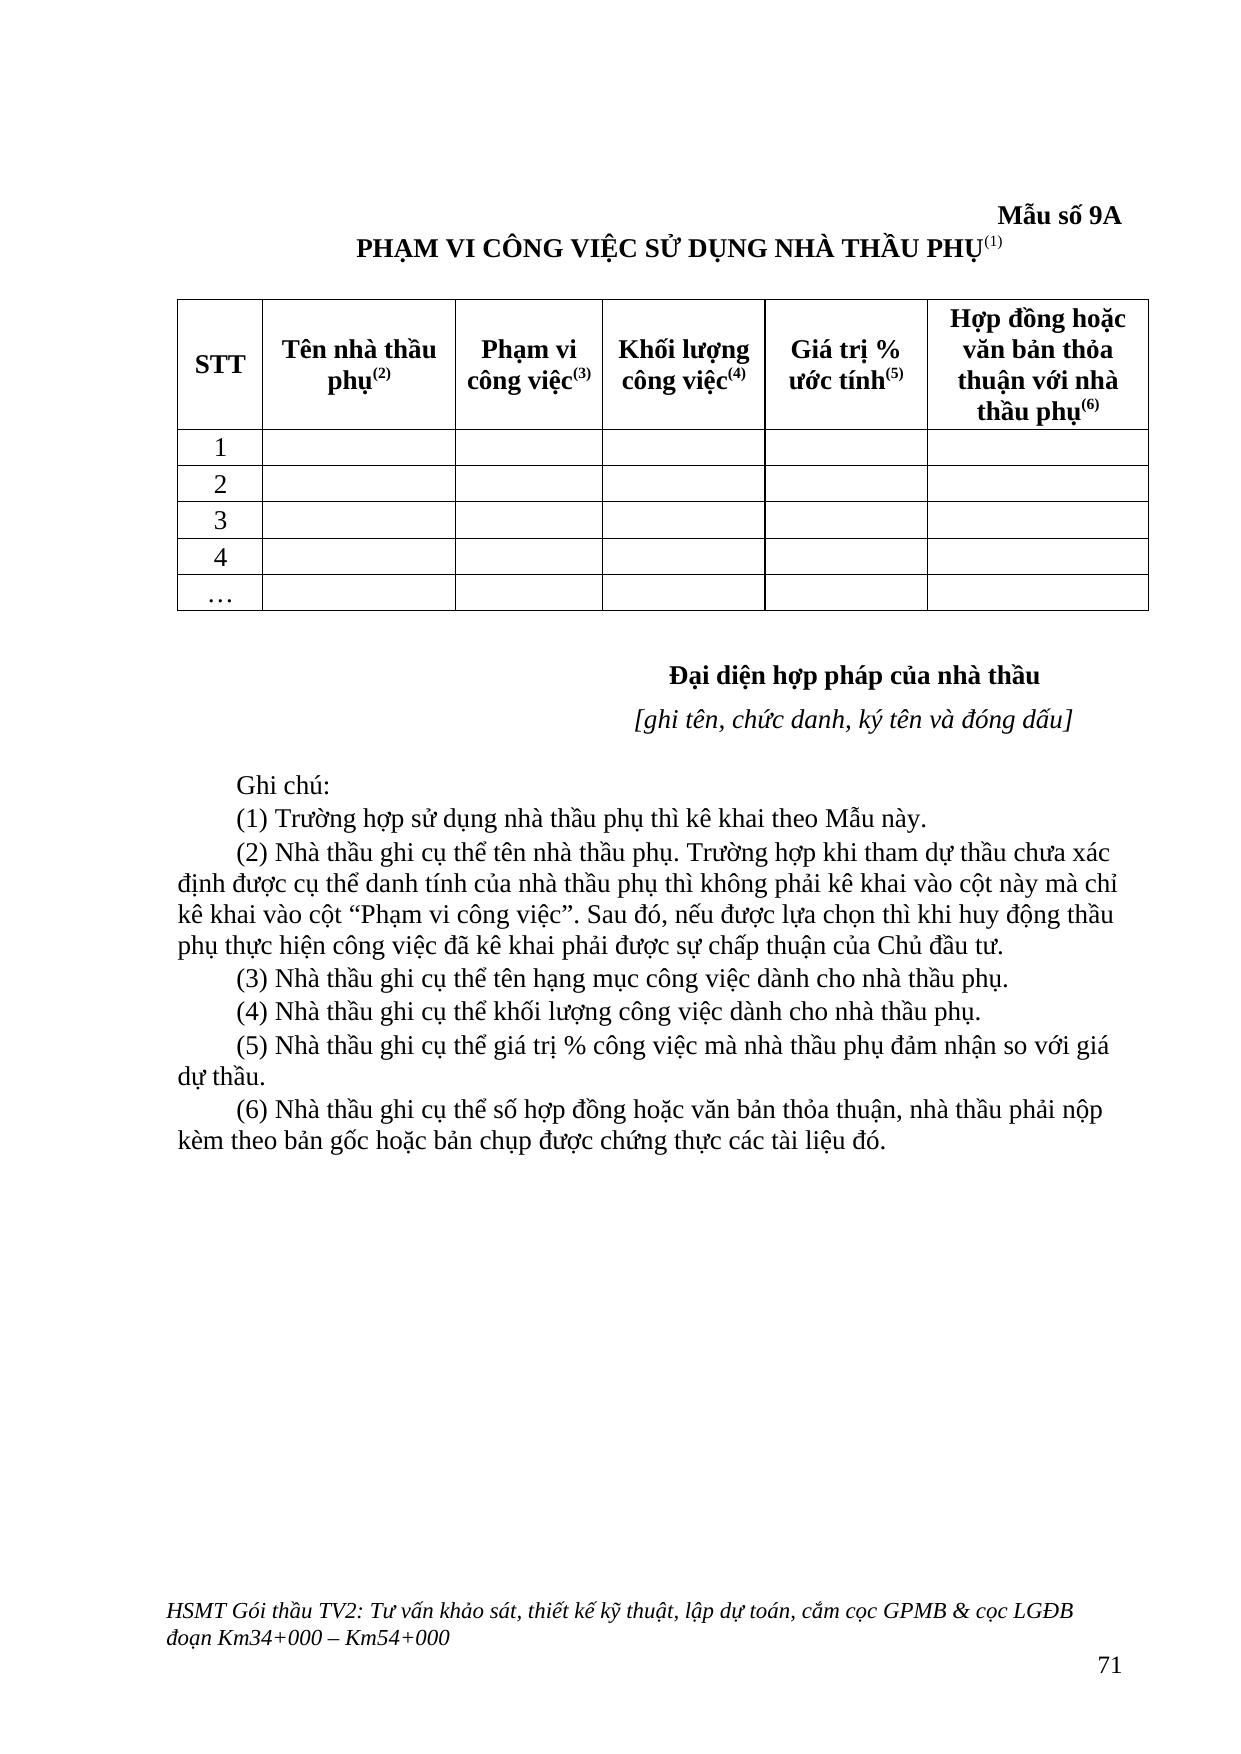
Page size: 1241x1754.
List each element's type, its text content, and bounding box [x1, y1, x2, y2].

text (3) Nhà thầu ghi cụ thể tên hạng mục công việc dành cho nhà thầu phụ. [177, 962, 1122, 993]
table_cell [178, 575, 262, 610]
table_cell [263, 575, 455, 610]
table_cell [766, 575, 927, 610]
subtitle PHẠM VI CÔNG VIỆC SỬ DỤNG NHÀ THẦU PHỤ(1) [177, 232, 1122, 263]
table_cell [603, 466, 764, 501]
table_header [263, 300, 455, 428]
text (1) Trường hợp sử dụng nhà thầu phụ thì kê khai theo Mẫu này. [177, 802, 1122, 833]
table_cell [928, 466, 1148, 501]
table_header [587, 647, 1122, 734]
text Ghi chú: [177, 769, 1122, 800]
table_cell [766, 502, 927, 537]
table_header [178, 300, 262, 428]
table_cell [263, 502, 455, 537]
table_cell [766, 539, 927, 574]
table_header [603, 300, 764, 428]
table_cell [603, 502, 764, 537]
text (2) Nhà thầu ghi cụ thể tên nhà thầu phụ. Trường hợp khi tham dự thầu chưa xác định được cụ thể danh tính của nhà thầu phụ thì không phải kê khai vào cột này mà chỉ kê khai vào cột “Phạm vi công việc”. Sau đó, nếu được lựa chọn thì khi huy động thầu phụ thực hiện công việc đã kê khai phải được sự chấp thuận của Chủ đầu tư. [177, 836, 1122, 960]
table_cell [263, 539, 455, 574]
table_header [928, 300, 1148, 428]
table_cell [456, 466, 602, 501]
subtitle Mẫu số 9A [177, 199, 1122, 230]
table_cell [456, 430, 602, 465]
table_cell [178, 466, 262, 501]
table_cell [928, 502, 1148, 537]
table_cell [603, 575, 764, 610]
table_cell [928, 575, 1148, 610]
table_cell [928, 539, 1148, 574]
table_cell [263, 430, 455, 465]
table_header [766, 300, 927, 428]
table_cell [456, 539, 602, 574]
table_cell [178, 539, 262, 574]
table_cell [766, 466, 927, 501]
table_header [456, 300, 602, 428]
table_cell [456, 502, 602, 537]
text (6) Nhà thầu ghi cụ thể số hợp đồng hoặc văn bản thỏa thuận, nhà thầu phải nộp kèm theo bản gốc hoặc bản chụp được chứng thực các tài liệu đó. [177, 1093, 1122, 1155]
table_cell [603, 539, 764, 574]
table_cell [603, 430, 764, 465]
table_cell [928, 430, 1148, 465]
text (4) Nhà thầu ghi cụ thể khối lượng công việc dành cho nhà thầu phụ. [177, 996, 1122, 1027]
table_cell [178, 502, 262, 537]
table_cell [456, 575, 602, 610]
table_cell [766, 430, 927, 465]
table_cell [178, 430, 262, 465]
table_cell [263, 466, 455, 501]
text (5) Nhà thầu ghi cụ thể giá trị % công việc mà nhà thầu phụ đảm nhận so với giá dự thầu. [177, 1029, 1122, 1091]
